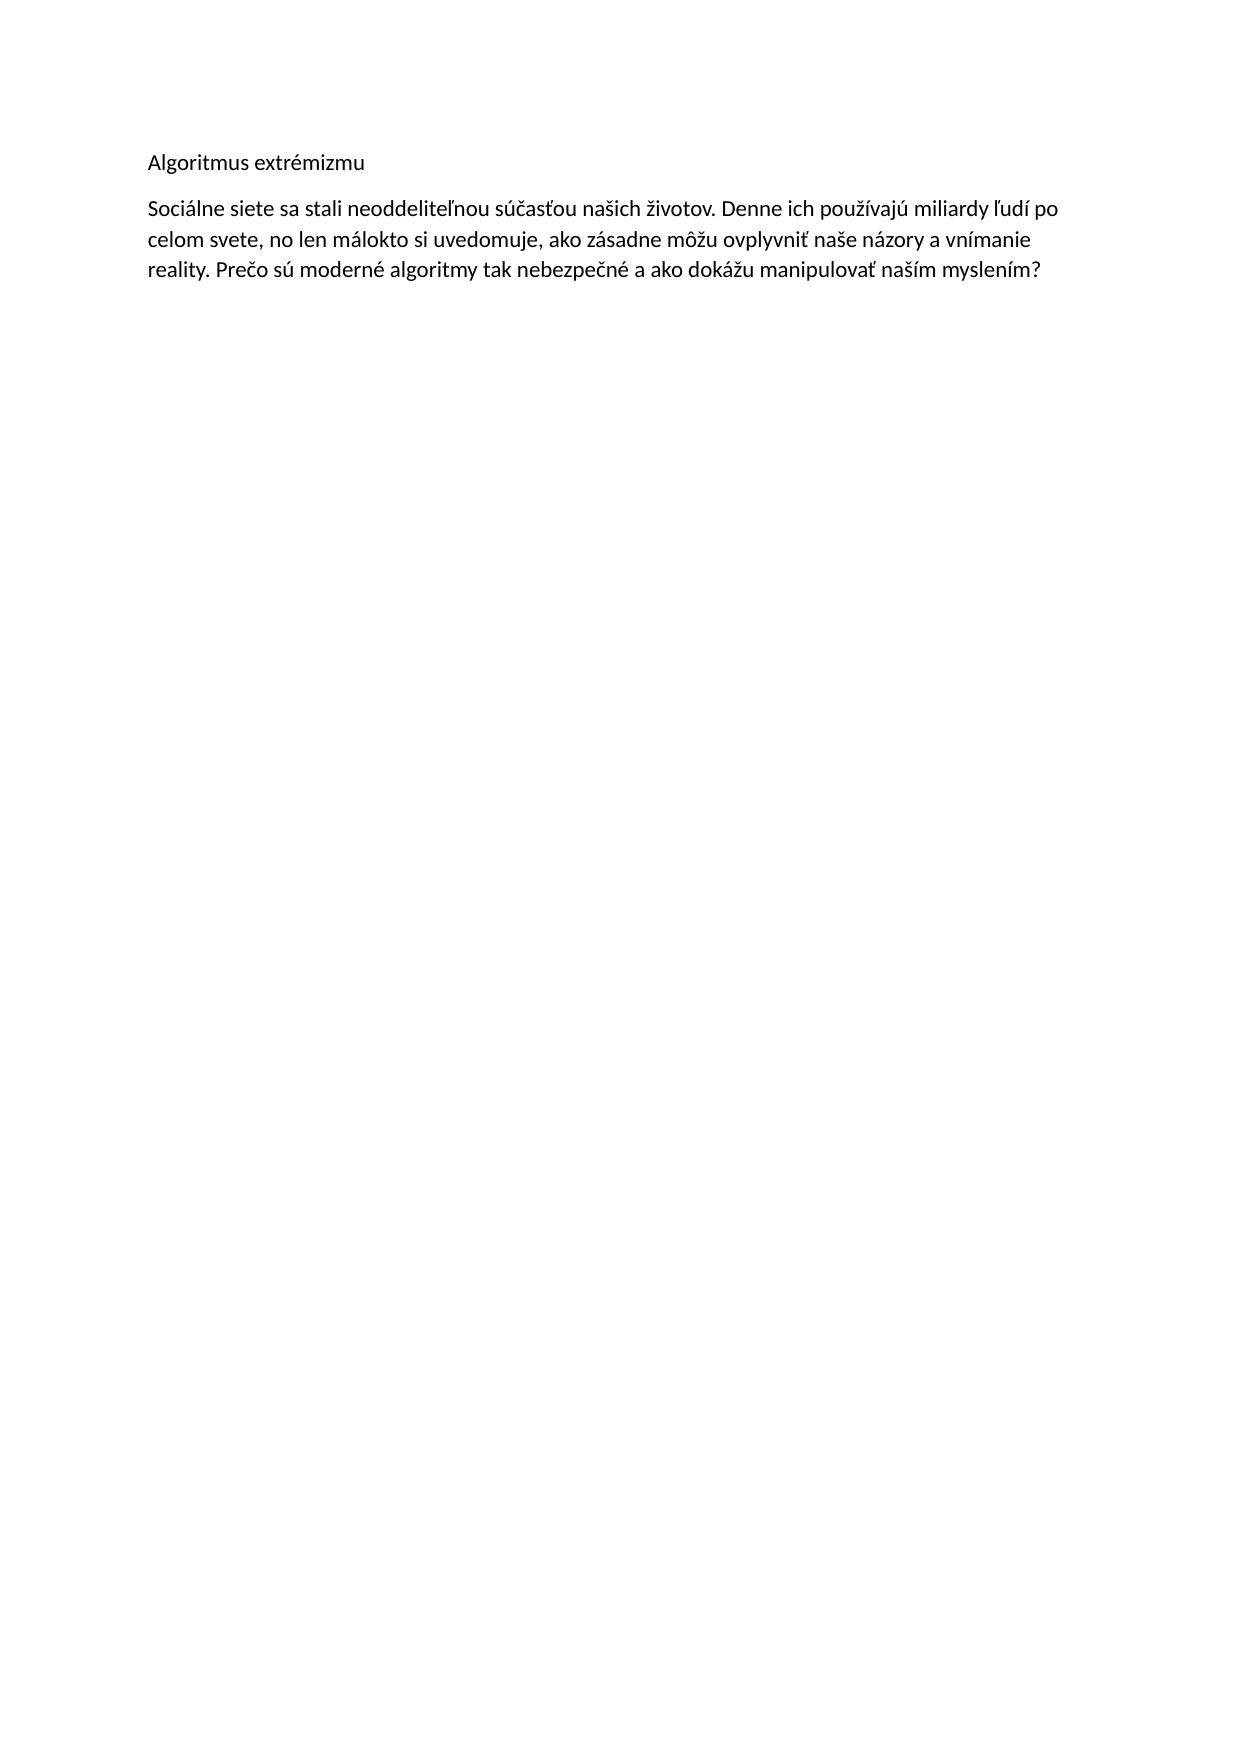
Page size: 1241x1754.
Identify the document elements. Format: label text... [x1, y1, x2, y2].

text Sociálne siete sa stali neoddeliteľnou súčasťou našich životov. Denne ich používajú miliardy ľudí po celom svete, no len málokto si uvedomuje, ako zásadne môžu ovplyvniť naše názory a vnímanie reality. Prečo sú moderné algoritmy tak nebezpečné a ako dokážu manipulovať naším myslením? [148, 194, 1093, 283]
text Algoritmus extrémizmu [148, 148, 1093, 176]
